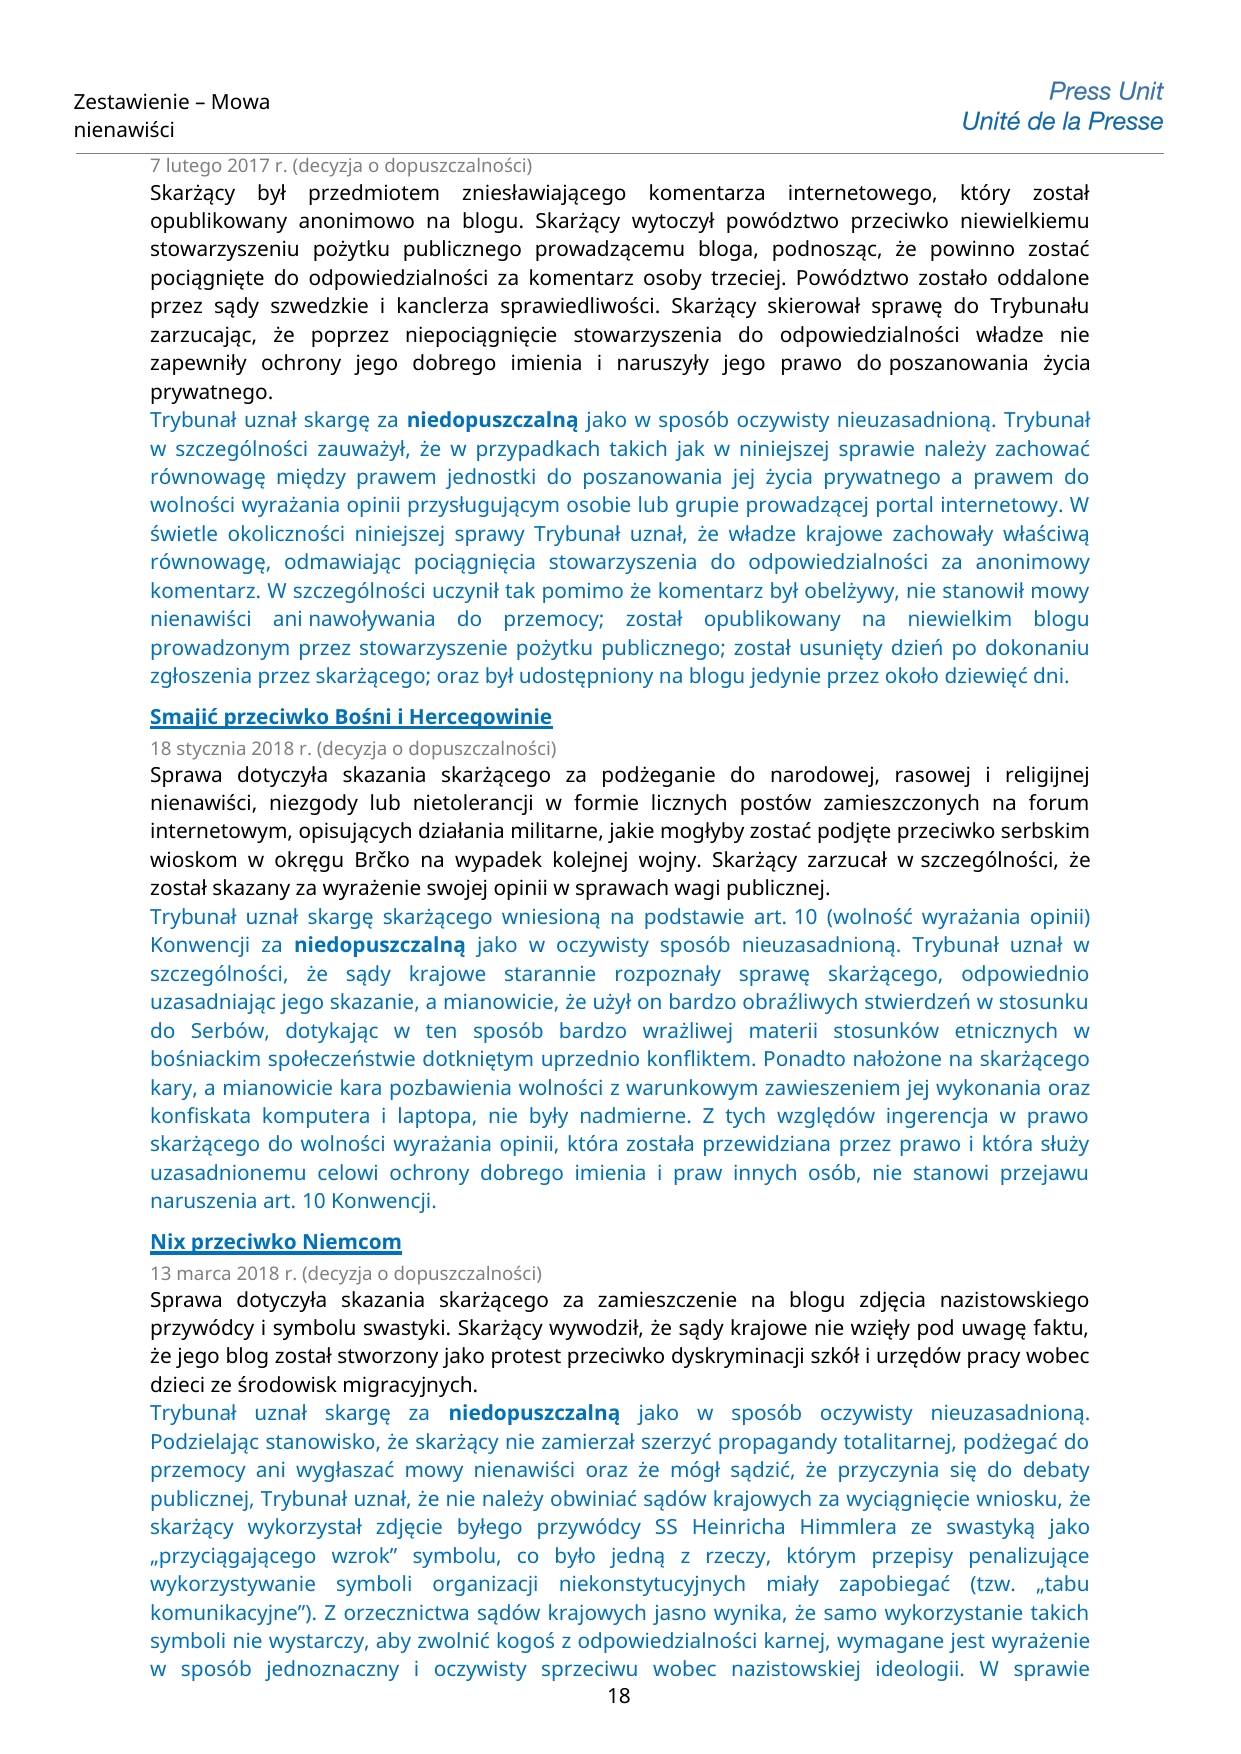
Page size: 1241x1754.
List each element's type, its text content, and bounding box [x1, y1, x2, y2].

text Sprawa dotyczyła skazania skarżącego za podżeganie do narodowej, rasowej i religijnej nienawiści, niezgody lub nietolerancji w formie licznych postów zamieszczonych na forum internetowym, opisujących działania militarne, jakie mogłyby zostać podjęte przeciwko serbskim wioskom w okręgu Brčko na wypadek kolejnej wojny. Skarżący zarzucał w szczególności, że został skazany za wyrażenie swojej opinii w sprawach wagi publicznej. [150, 760, 1091, 902]
text 13 marca 2018 r. (decyzja o dopuszczalności) [150, 1262, 1176, 1285]
text 7 lutego 2017 r. (decyzja o dopuszczalności) [150, 152, 1176, 178]
subtitle Smajić przeciwko Bośni i Hercegowinie [150, 702, 1176, 730]
text Skarżący był przedmiotem zniesławiającego komentarza internetowego, który został opublikowany anonimowo na blogu. Skarżący wytoczył powództwo przeciwko niewielkiemu stowarzyszeniu pożytku publicznego prowadzącemu bloga, podnosząc, że powinno zostać pociągnięte do odpowiedzialności za komentarz osoby trzeciej. Powództwo zostało oddalone przez sądy szwedzkie i kanclerza sprawiedliwości. Skarżący skierował sprawę do Trybunału zarzucając, że poprzez niepociągnięcie stowarzyszenia do odpowiedzialności władze nie zapewniły ochrony jego dobrego imienia i naruszyły jego prawo do poszanowania życia prywatnego. [150, 178, 1091, 405]
text 18 stycznia 2018 r. (decyzja o dopuszczalności) [150, 737, 1176, 759]
subtitle Nix przeciwko Niemcom [150, 1227, 1176, 1256]
text Sprawa dotyczyła skazania skarżącego za zamieszczenie na blogu zdjęcia nazistowskiego przywódcy i symbolu swastyki. Skarżący wywodził, że sądy krajowe nie wzięły pod uwagę faktu, że jego blog został stworzony jako protest przeciwko dyskryminacji szkół i urzędów pracy wobec dzieci ze środowisk migracyjnych. [150, 1285, 1091, 1398]
text Trybunał uznał skargę skarżącego wniesioną na podstawie art. 10 (wolność wyrażania opinii) Konwencji za niedopuszczalną jako w oczywisty sposób nieuzasadnioną. Trybunał uznał w szczególności, że sądy krajowe starannie rozpoznały sprawę skarżącego, odpowiednio uzasadniając jego skazanie, a mianowicie, że użył on bardzo obraźliwych stwierdzeń w stosunku do Serbów, dotykając w ten sposób bardzo wrażliwej materii stosunków etnicznych w bośniackim społeczeństwie dotkniętym uprzednio konfliktem. Ponadto nałożone na skarżącego kary, a mianowicie kara pozbawienia wolności z warunkowym zawieszeniem jej wykonania oraz konfiskata komputera i laptopa, nie były nadmierne. Z tych względów ingerencja w prawo skarżącego do wolności wyrażania opinii, która została przewidziana przez prawo i która służy uzasadnionemu celowi ochrony dobrego imienia i praw innych osób, nie stanowi przejawu naruszenia art. 10 Konwencji. [150, 902, 1091, 1215]
picture [932, 76, 1164, 137]
text Trybunał uznał skargę za niedopuszczalną jako w sposób oczywisty nieuzasadnioną. Trybunał w szczególności zauważył, że w przypadkach takich jak w niniejszej sprawie należy zachować równowagę między prawem jednostki do poszanowania jej życia prywatnego a prawem do wolności wyrażania opinii przysługującym osobie lub grupie prowadzącej portal internetowy. W świetle okoliczności niniejszej sprawy Trybunał uznał, że władze krajowe zachowały właściwą równowagę, odmawiając pociągnięcia stowarzyszenia do odpowiedzialności za anonimowy komentarz. W szczególności uczynił tak pomimo że komentarz był obelżywy, nie stanowił mowy nienawiści ani nawoływania do przemocy; został opublikowany na niewielkim blogu prowadzonym przez stowarzyszenie pożytku publicznego; został usunięty dzień po dokonaniu zgłoszenia przez skarżącego; oraz był udostępniony na blogu jedynie przez około dziewięć dni. [150, 405, 1091, 689]
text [150, 1398, 1091, 1683]
